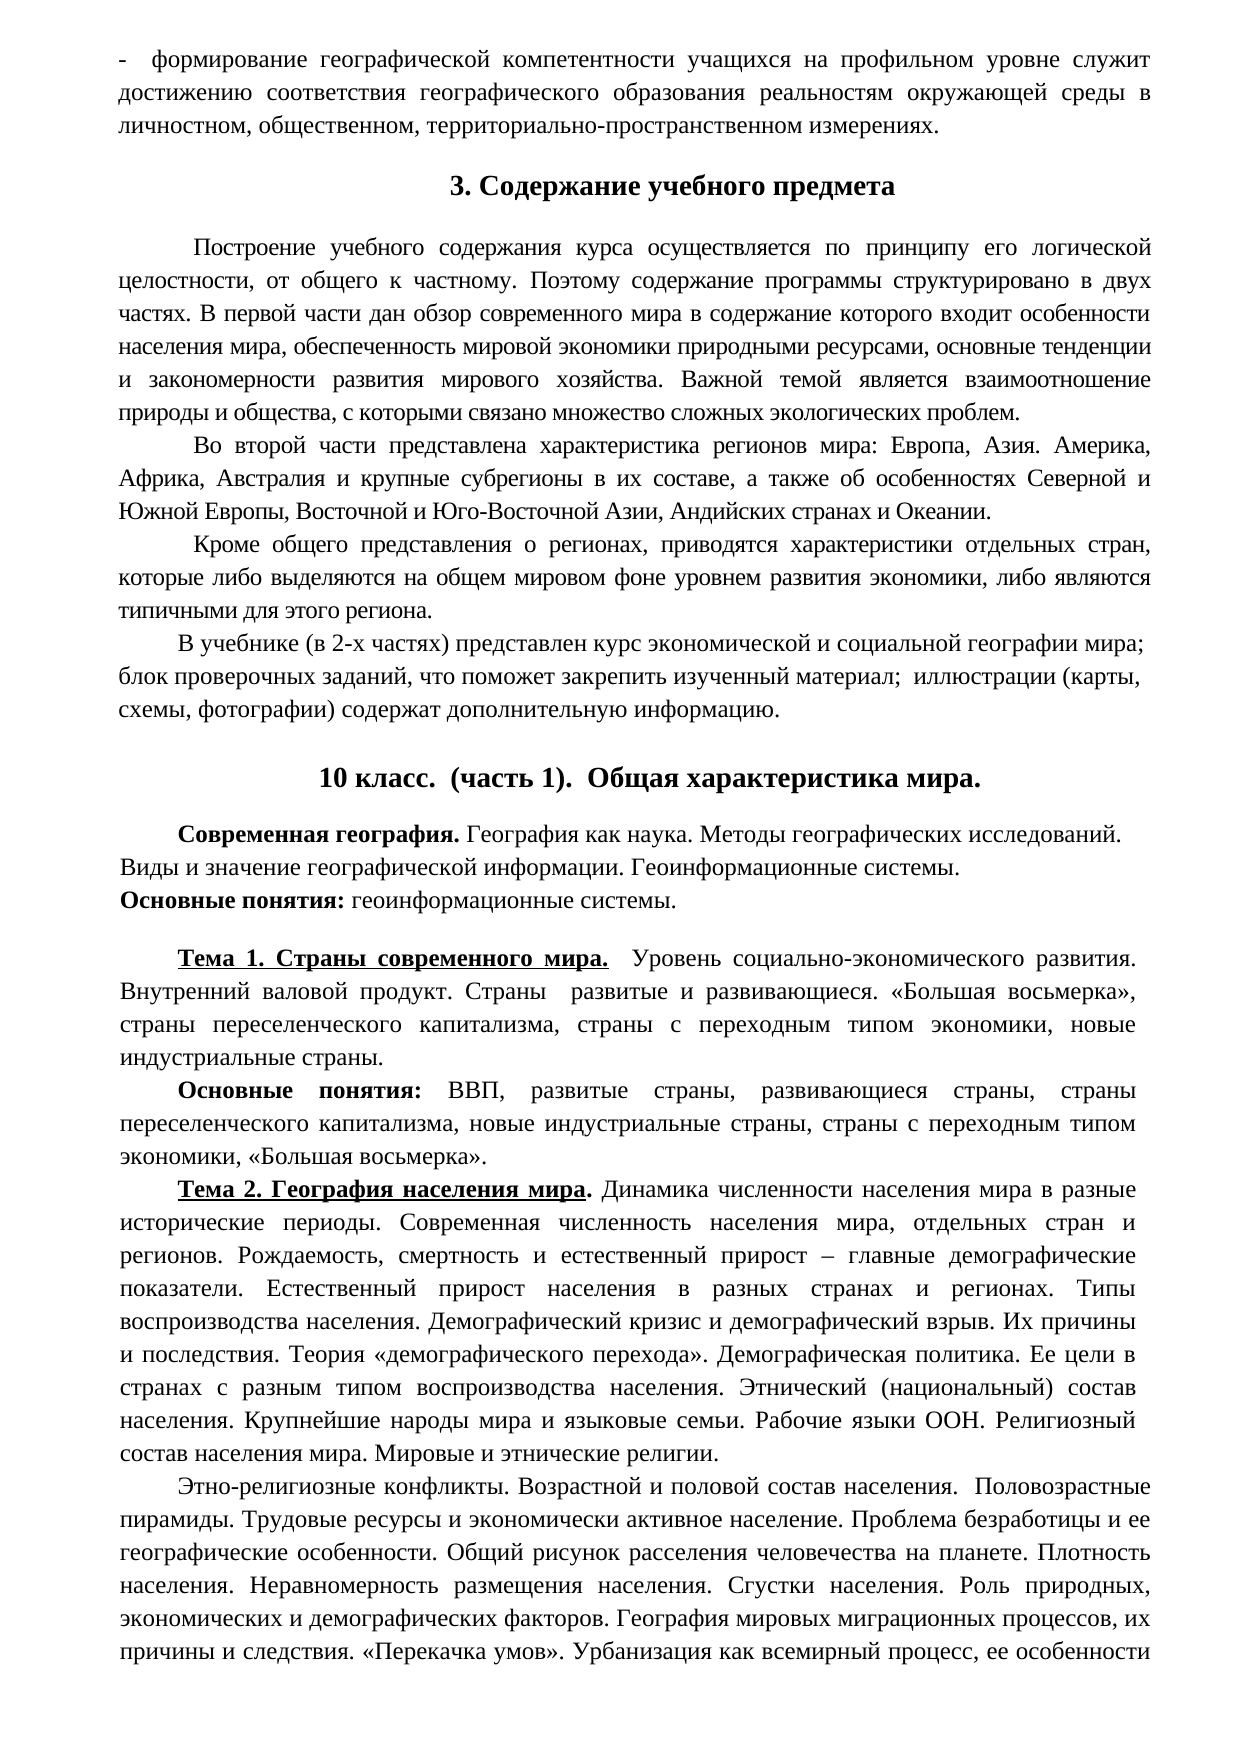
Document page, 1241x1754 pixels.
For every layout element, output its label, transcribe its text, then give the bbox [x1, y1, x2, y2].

text - формирование географической компетентности учащихся на профильном уровне служит достижению соответствия географического образования реальностям окружающей среды в личностном, общественном, территориально-пространственном измерениях. [118, 44, 1152, 139]
text 10 класс. (часть 1). Общая характеристика мира. [119, 760, 1137, 794]
text Тема 1. Страны современного мира. Уровень социально-экономического развития. Внутренний валовой продукт. Страны развитые и развивающиеся. «Большая восьмерка», страны переселенческого капитализма, страны с переходным типом экономики, новые индустриальные страны. [119, 943, 1137, 1071]
text Во второй части представлена характеристика регионов мира: Европа, Азия. Америка, Африка, Австралия и крупные субрегионы в их составе, а также об особенностях Северной и Южной Европы, Восточной и Юго-Восточной Азии, Андийских странах и Океании. [118, 430, 1152, 525]
text Кроме общего представления о регионах, приводятся характеристики отдельных стран, которые либо выделяются на общем мировом фоне уровнем развития экономики, либо являются типичными для этого региона. [118, 529, 1152, 624]
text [119, 1471, 1152, 1665]
text Тема 2. География населения мира. Динамика численности населения мира в разные исторические периоды. Современная численность населения мира, отдельных стран и регионов. Рождаемость, смертность и естественный прирост – главные демографические показатели. Естественный прирост населения в разных странах и регионах. Типы воспроизводства населения. Демографический кризис и демографический взрыв. Их причины и последствия. Теория «демографического перехода». Демографическая политика. Ее цели в странах с разным типом воспроизводства населения. Этнический (национальный) состав населения. Крупнейшие народы мира и языковые семьи. Рабочие языки ООН. Религиозный состав населения мира. Мировые и этнические религии. [119, 1174, 1137, 1467]
text Построение учебного содержания курса осуществляется по принципу его логической целостности, от общего к частному. Поэтому содержание программы структурировано в двух частях. В первой части дан обзор современного мира в содержание которого входит особенности населения мира, обеспеченность мировой экономики природными ресурсами, основные тенденции и закономерности развития мирового хозяйства. Важной темой является взаимоотношение природы и общества, с которыми связано множество сложных экологических проблем. [118, 232, 1152, 426]
text Основные понятия: ВВП, развитые страны, развивающиеся страны, страны переселенческого капитализма, новые индустриальные страны, страны с переходным типом экономики, «Большая восьмерка». [119, 1075, 1137, 1170]
text Современная география. География как наука. Методы географических исследований. Виды и значение географической информации. Геоинформационные системы. Основные понятия: геоинформационные системы. [119, 819, 1137, 914]
list 3. Содержание учебного предмета [193, 168, 1152, 202]
text В учебнике (в 2-х частях) представлен курс экономической и социальной географии мира; блок проверочных заданий, что поможет закрепить изученный материал; иллюстрации (карты, схемы, фотографии) содержат дополнительную информацию. [118, 628, 1152, 756]
